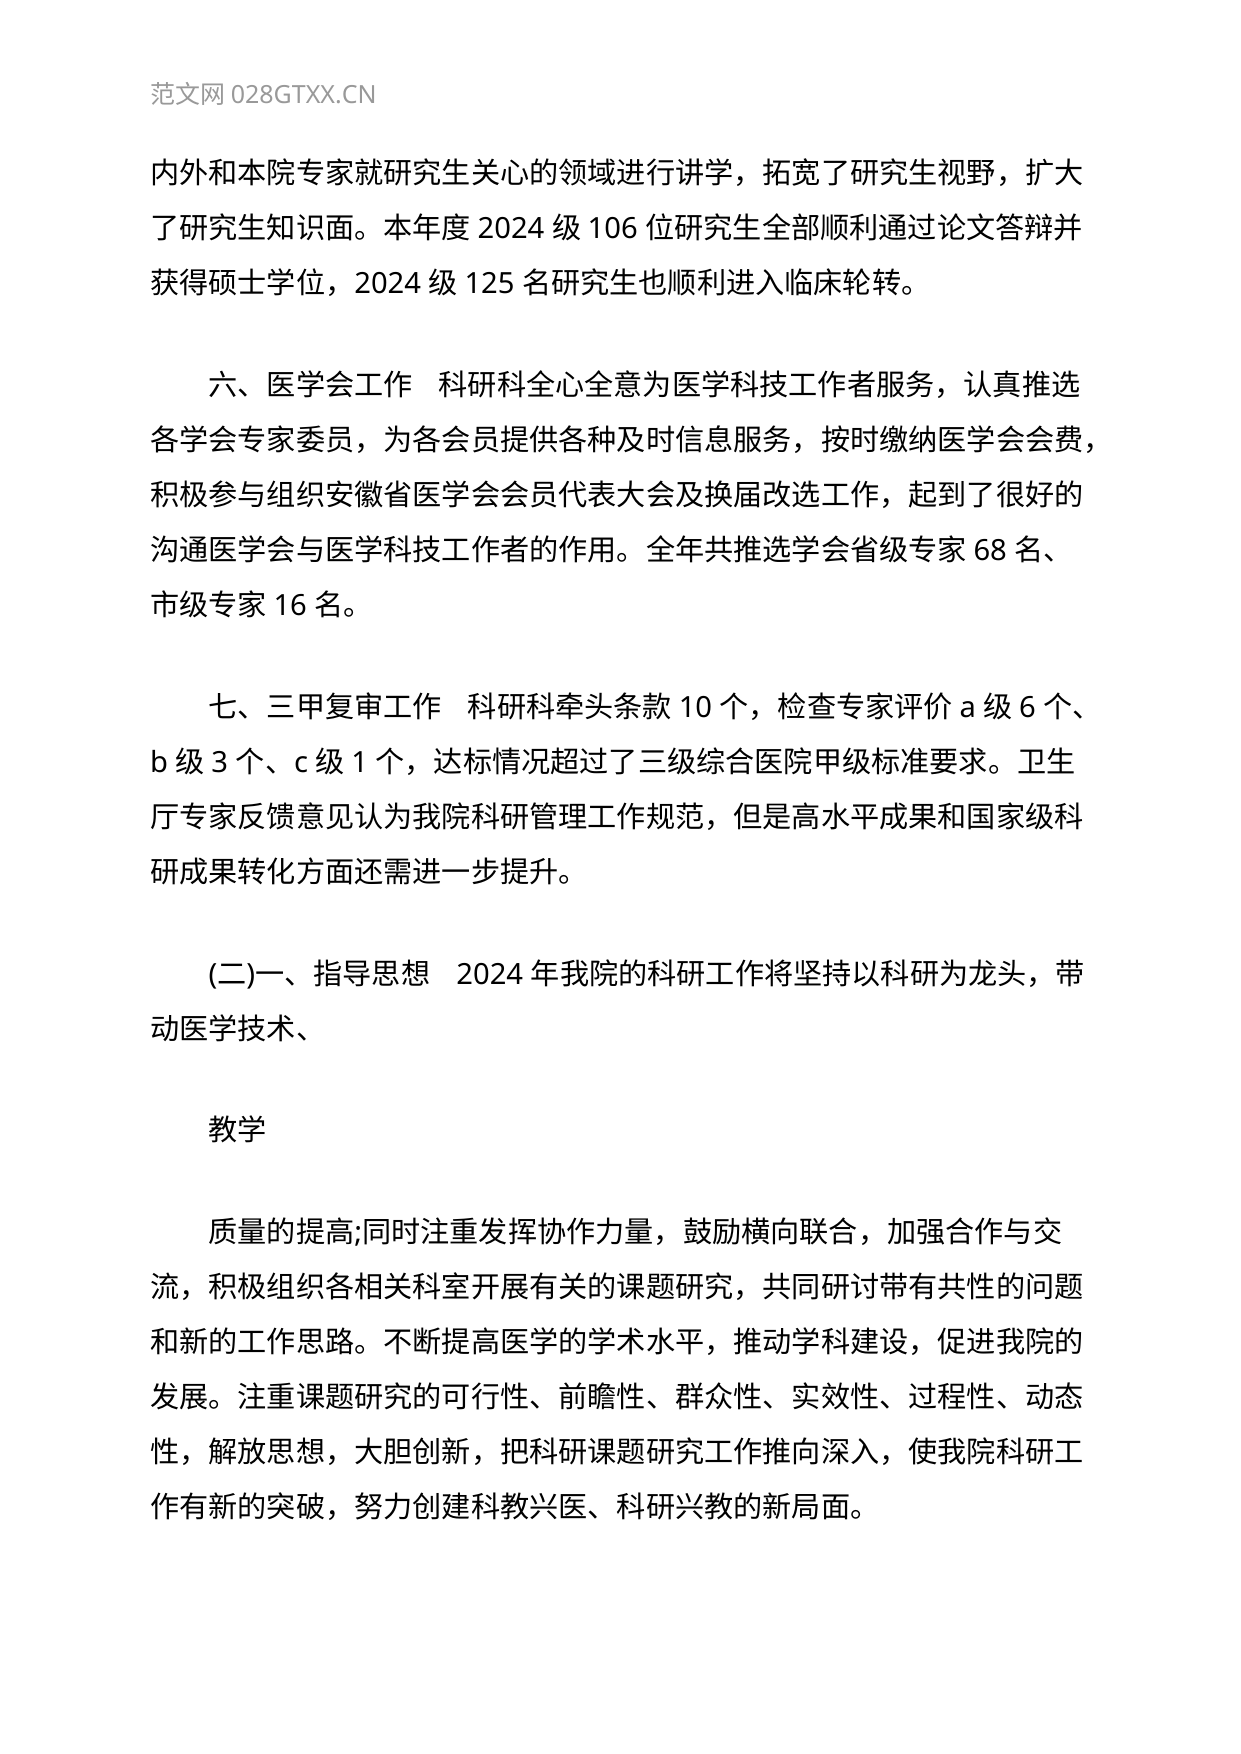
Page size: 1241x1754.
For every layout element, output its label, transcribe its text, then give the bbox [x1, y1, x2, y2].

text 六、医学会工作 科研科全心全意为医学科技工作者服务，认真推选各学会专家委员，为各会员提供各种及时信息服务，按时缴纳医学会会费，积极参与组织安徽省医学会会员代表大会及换届改选工作，起到了很好的沟通医学会与医学科技工作者的作用。全年共推选学会省级专家 68 名、市级专家 16 名。 [150, 362, 1090, 624]
text 七、三甲复审工作 科研科牵头条款 10 个，检查专家评价 a 级 6 个、b 级 3 个、c 级 1 个，达标情况超过了三级综合医院甲级标准要求。卫生厅专家反馈意见认为我院科研管理工作规范，但是高水平成果和国家级科研成果转化方面还需进一步提升。 [150, 683, 1090, 891]
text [150, 150, 1090, 302]
text 质量的提高;同时注重发挥协作力量，鼓励横向联合，加强合作与交流，积极组织各相关科室开展有关的课题研究，共同研讨带有共性的问题和新的工作思路。不断提高医学的学术水平，推动学科建设，促进我院的发展。注重课题研究的可行性、前瞻性、群众性、实效性、过程性、动态性，解放思想，大胆创新，把科研课题研究工作推向深入，使我院科研工作有新的突破，努力创建科教兴医、科研兴教的新局面。 [150, 1209, 1090, 1526]
text 教学 [150, 1107, 1090, 1149]
text (二)一、指导思想 2024 年我院的科研工作将坚持以科研为龙头，带动医学技术、 [150, 950, 1090, 1047]
